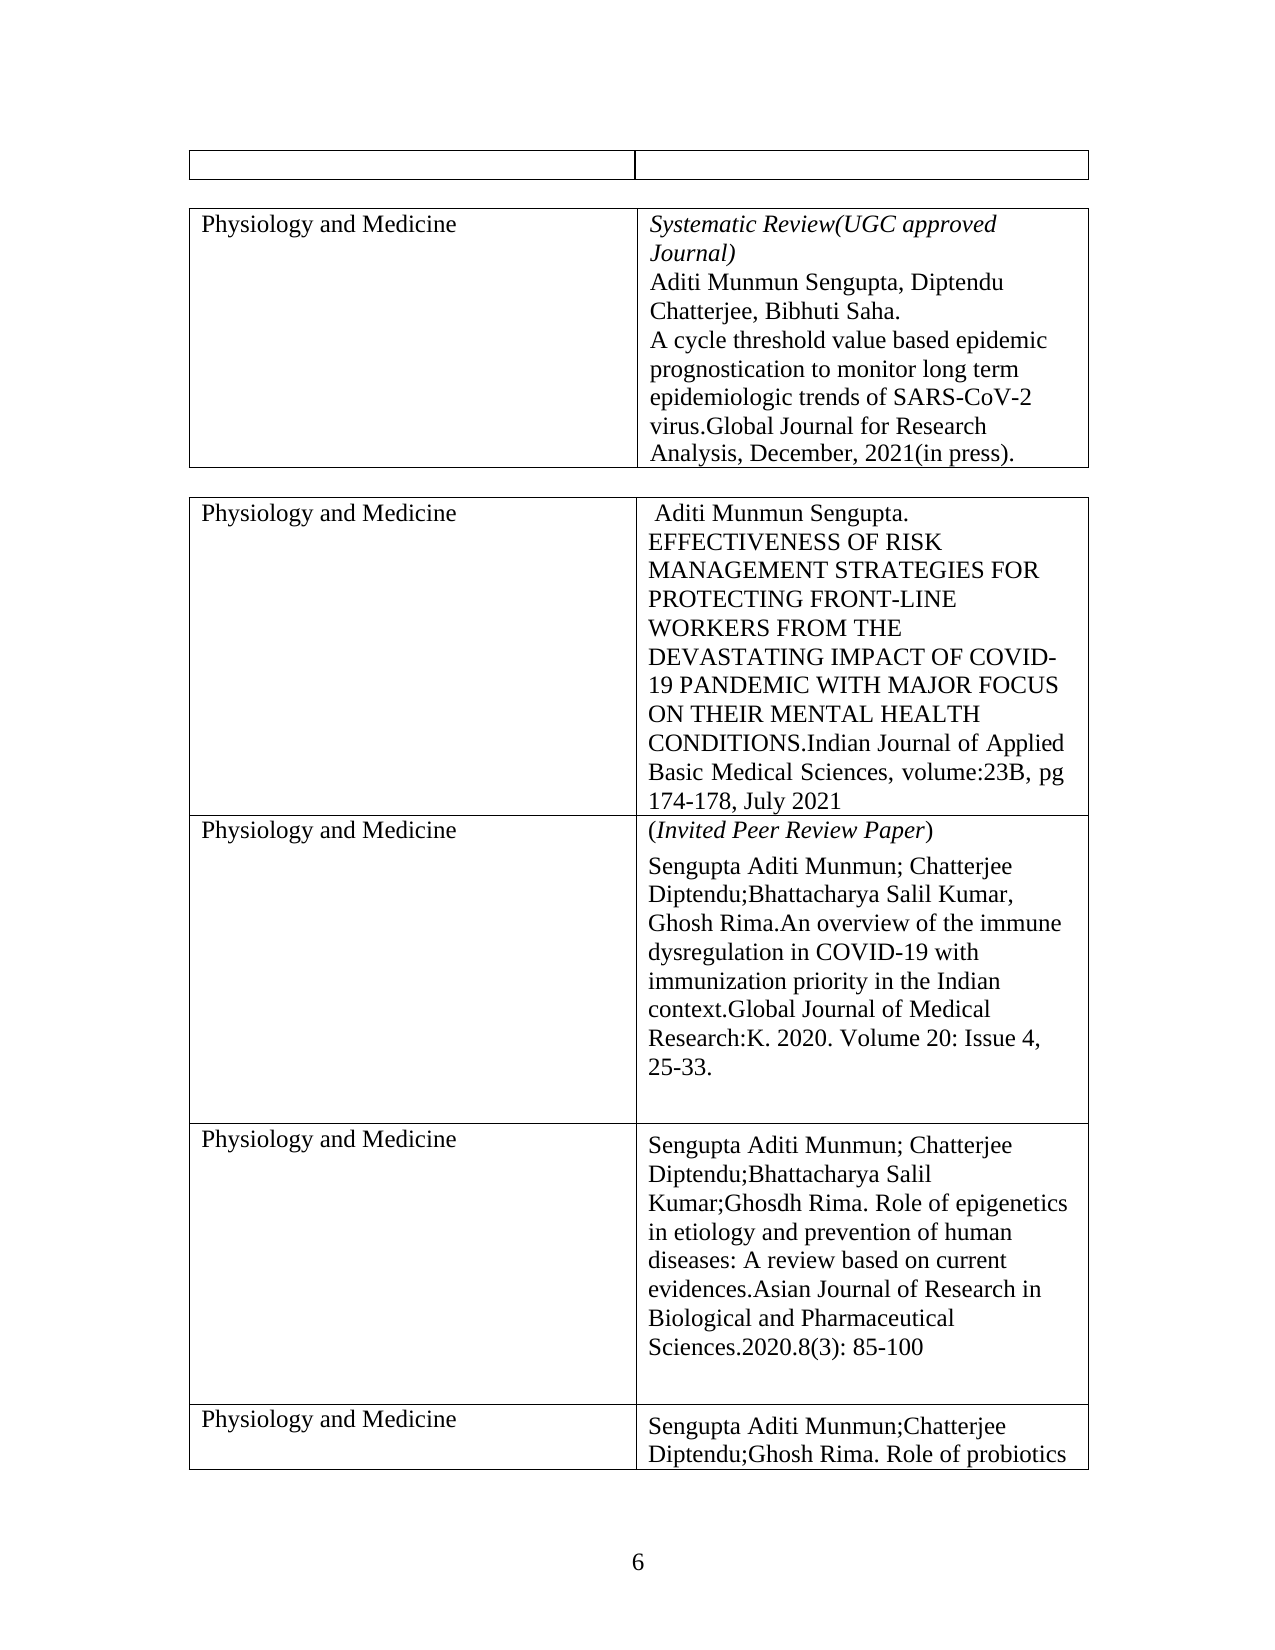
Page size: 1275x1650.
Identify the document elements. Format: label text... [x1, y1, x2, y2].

table_cell Sengupta Aditi Munmun;Chatterjee Diptendu;Ghosh Rima. Role of probiotics [637, 1405, 1088, 1469]
table_header Physiology and Medicine [190, 209, 637, 467]
table_header Physiology and Medicine [190, 498, 636, 815]
table_cell (Invited Peer Review Paper) Sengupta Aditi Munmun; Chatterjee Diptendu;Bhattacharya Salil Kumar, Ghosh Rima.An overview of the immune dysregulation in COVID-19 with immunization priority in the Indian context.Global Journal of Medical Research:K. 2020. Volume 20: Issue 4, 25-33. [637, 816, 1088, 1123]
table_cell Sengupta Aditi Munmun; Chatterjee Diptendu;Bhattacharya Salil Kumar;Ghosdh Rima. Role of epigenetics in etiology and prevention of human diseases: A review based on current evidences.Asian Journal of Research in Biological and Pharmaceutical Sciences.2020.8(3): 85-100 [637, 1124, 1088, 1403]
table_header Systematic Review(UGC approved Journal) Aditi Munmun Sengupta, Diptendu Chatterjee, Bibhuti Saha. A cycle threshold value based epidemic prognostication to monitor long term epidemiologic trends of SARS-CoV-2 virus.Global Journal for Research Analysis, December, 2021(in press). [638, 209, 1088, 467]
table_header [190, 151, 634, 179]
table_cell Physiology and Medicine [190, 1124, 636, 1403]
table_header Aditi Munmun Sengupta. EFFECTIVENESS OF RISK MANAGEMENT STRATEGIES FOR PROTECTING FRONT-LINE WORKERS FROM THE DEVASTATING IMPACT OF COVID- 19 PANDEMIC WITH MAJOR FOCUS ON THEIR MENTAL HEALTH CONDITIONS.Indian Journal of Applied Basic Medical Sciences, volume:23B, pg 174-178, July 2021 [637, 498, 1088, 815]
table_cell Physiology and Medicine [190, 1405, 636, 1469]
table_header [636, 151, 1088, 179]
table_cell Physiology and Medicine [190, 816, 636, 1123]
